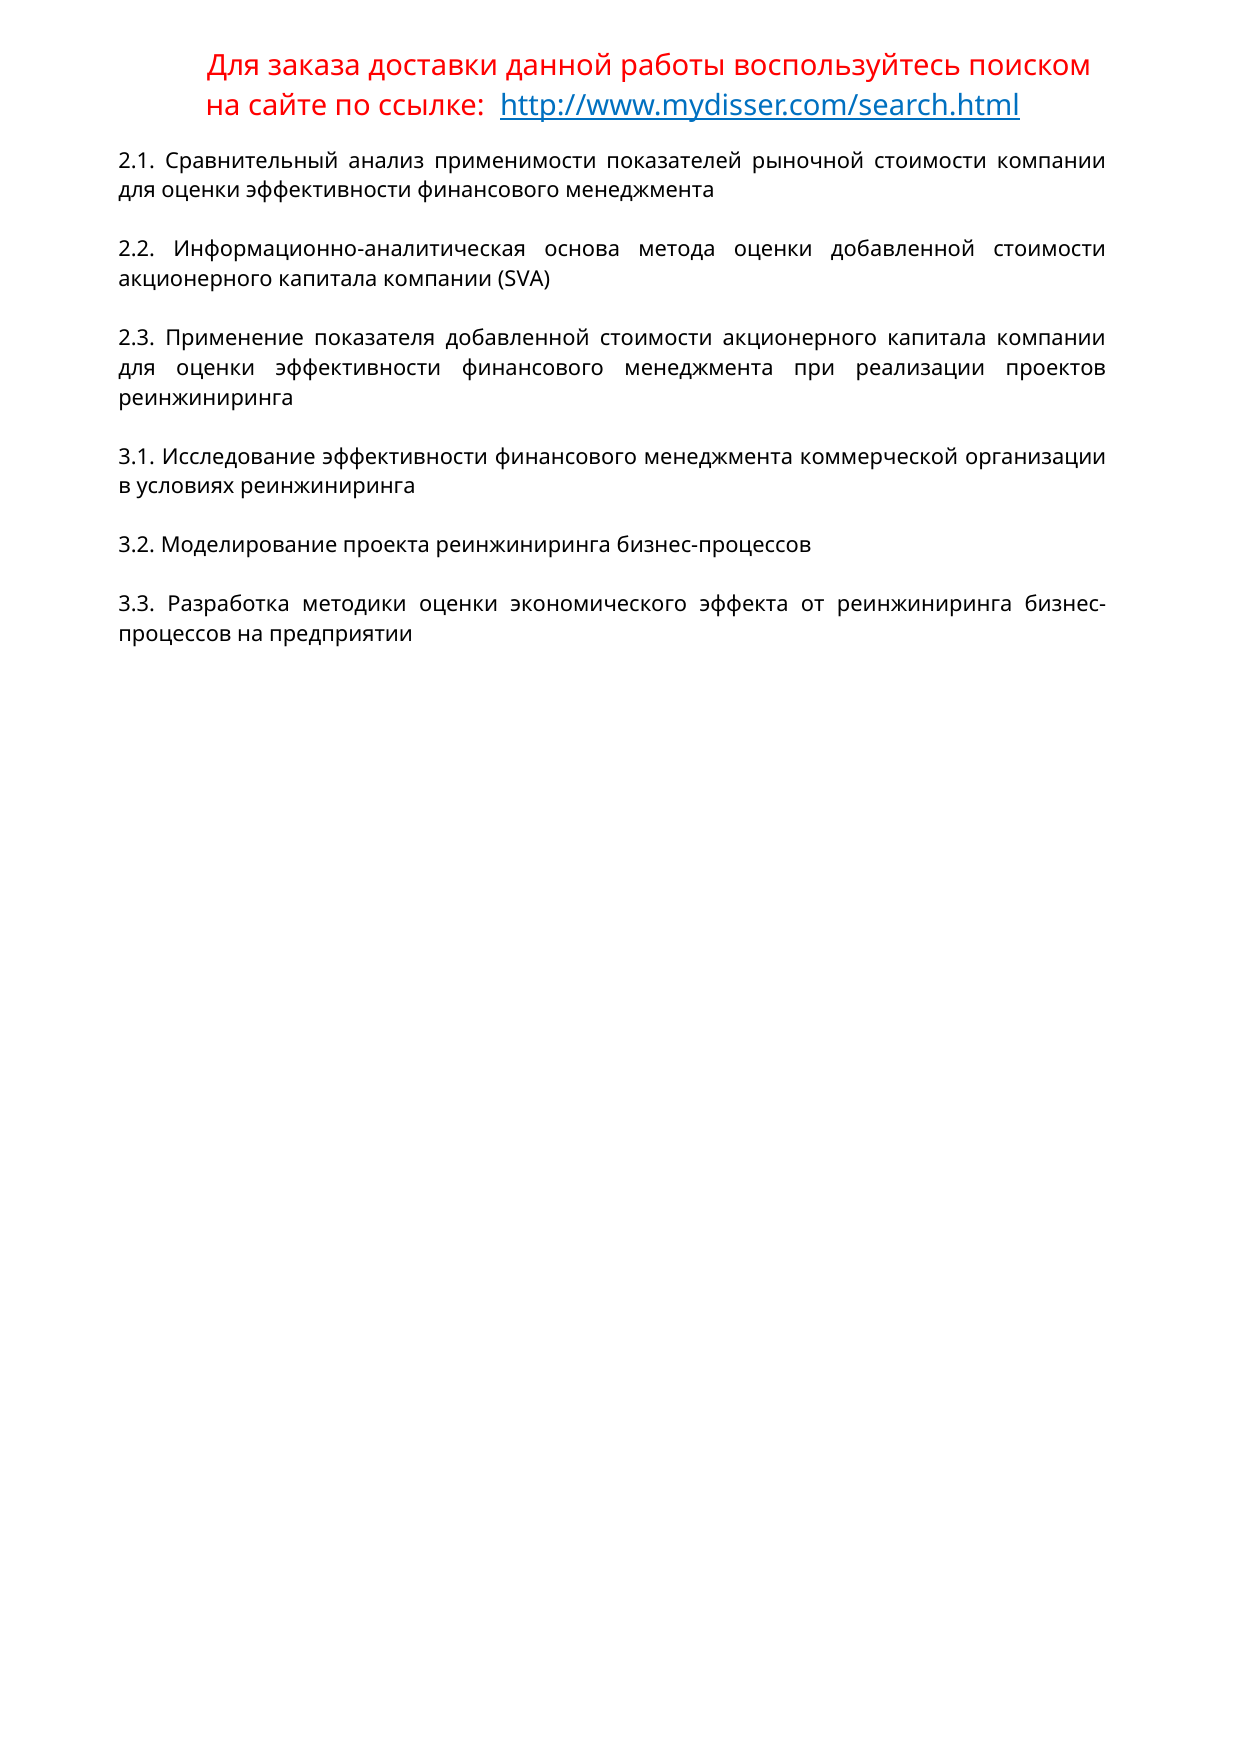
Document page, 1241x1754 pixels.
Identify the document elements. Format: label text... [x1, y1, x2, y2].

text 2.3. Применение показателя добавленной стоимости акционерного капитала компании для оценки эффективности финансового менеджмента при реализации проектов реинжиниринга [118, 322, 1107, 411]
text 3.1. Исследование эффективности финансового менеджмента коммерческой организации в условиях реинжиниринга [118, 441, 1107, 500]
text 2.1. Сравнительный анализ применимости показателей рыночной стоимости компании для оценки эффективности финансового менеджмента [118, 144, 1107, 204]
text 3.3. Разработка методики оценки экономического эффекта от реинжиниринга бизнес-процессов на предприятии [118, 588, 1107, 648]
text 3.2. Моделирование проекта реинжиниринга бизнес-процессов [118, 529, 1107, 559]
text 2.2. Информационно-аналитическая основа метода оценки добавленной стоимости акционерного капитала компании (SVA) [118, 233, 1107, 293]
